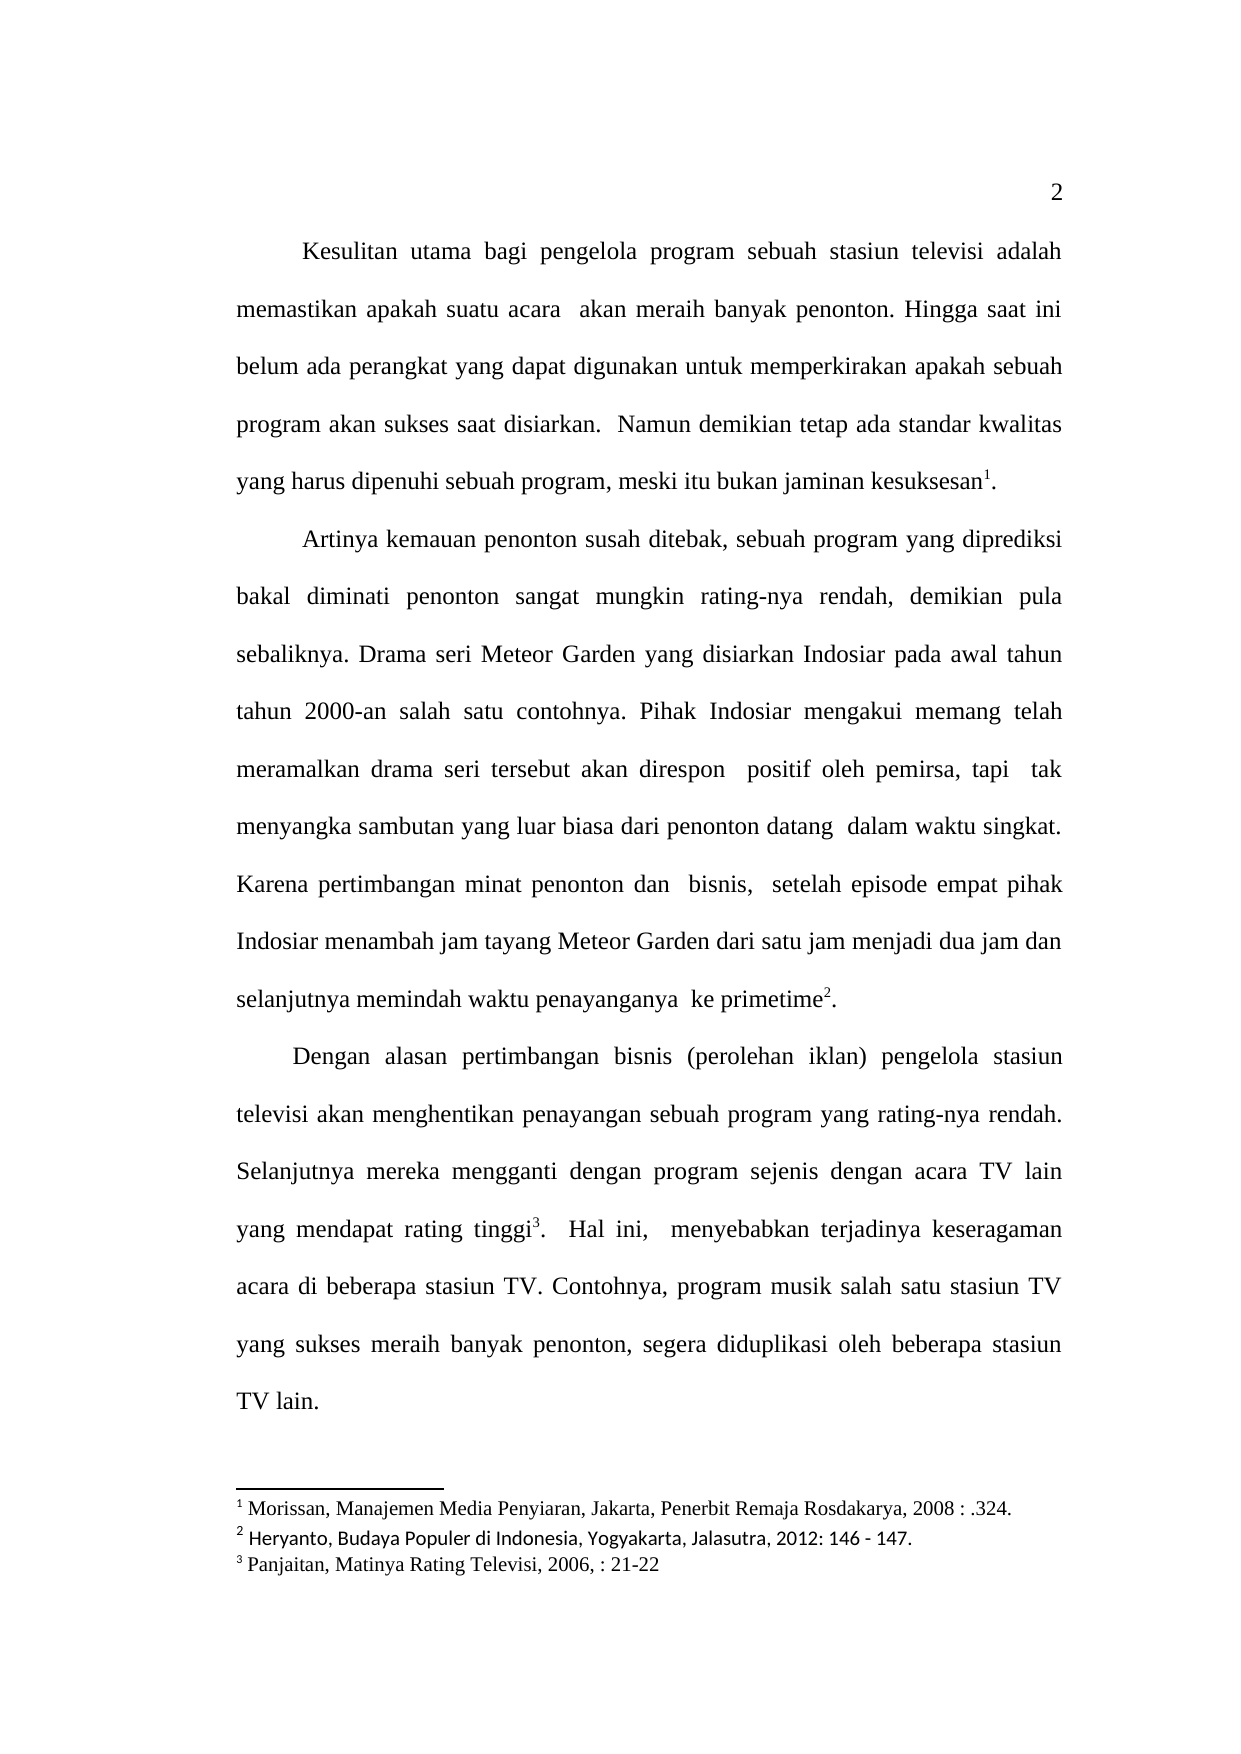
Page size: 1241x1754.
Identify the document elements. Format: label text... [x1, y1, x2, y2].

text Kesulitan utama bagi pengelola program sebuah stasiun televisi adalah memastikan apakah suatu acara akan meraih banyak penonton. Hingga saat ini belum ada perangkat yang dapat digunakan untuk memperkirakan apakah sebuah program akan sukses saat disiarkan. Namun demikian tetap ada standar kwalitas yang harus dipenuhi sebuah program, meski itu bukan jaminan kesuksesan. [236, 236, 1063, 495]
text Dengan alasan pertimbangan bisnis (perolehan iklan) pengelola stasiun televisi akan menghentikan penayangan sebuah program yang rating-nya rendah. Selanjutnya mereka mengganti dengan program sejenis dengan acara TV lain yang mendapat rating tinggi. Hal ini, menyebabkan terjadinya keseragaman acara di beberapa stasiun TV. Contohnya, program musik salah satu stasiun TV yang sukses meraih banyak penonton, segera diduplikasi oleh beberapa stasiun TV lain. [236, 1041, 1063, 1415]
text Artinya kemauan penonton susah ditebak, sebuah program yang diprediksi bakal diminati penonton sangat mungkin rating-nya rendah, demikian pula sebaliknya. Drama seri Meteor Garden yang disiarkan Indosiar pada awal tahun tahun 2000-an salah satu contohnya. Pihak Indosiar mengakui memang telah meramalkan drama seri tersebut akan direspon positif oleh pemirsa, tapi tak menyangka sambutan yang luar biasa dari penonton datang dalam waktu singkat. Karena pertimbangan minat penonton dan bisnis, setelah episode empat pihak Indosiar menambah jam tayang Meteor Garden dari satu jam menjadi dua jam dan selanjutnya memindah waktu penayanganya ke primetime. [236, 524, 1063, 1012]
